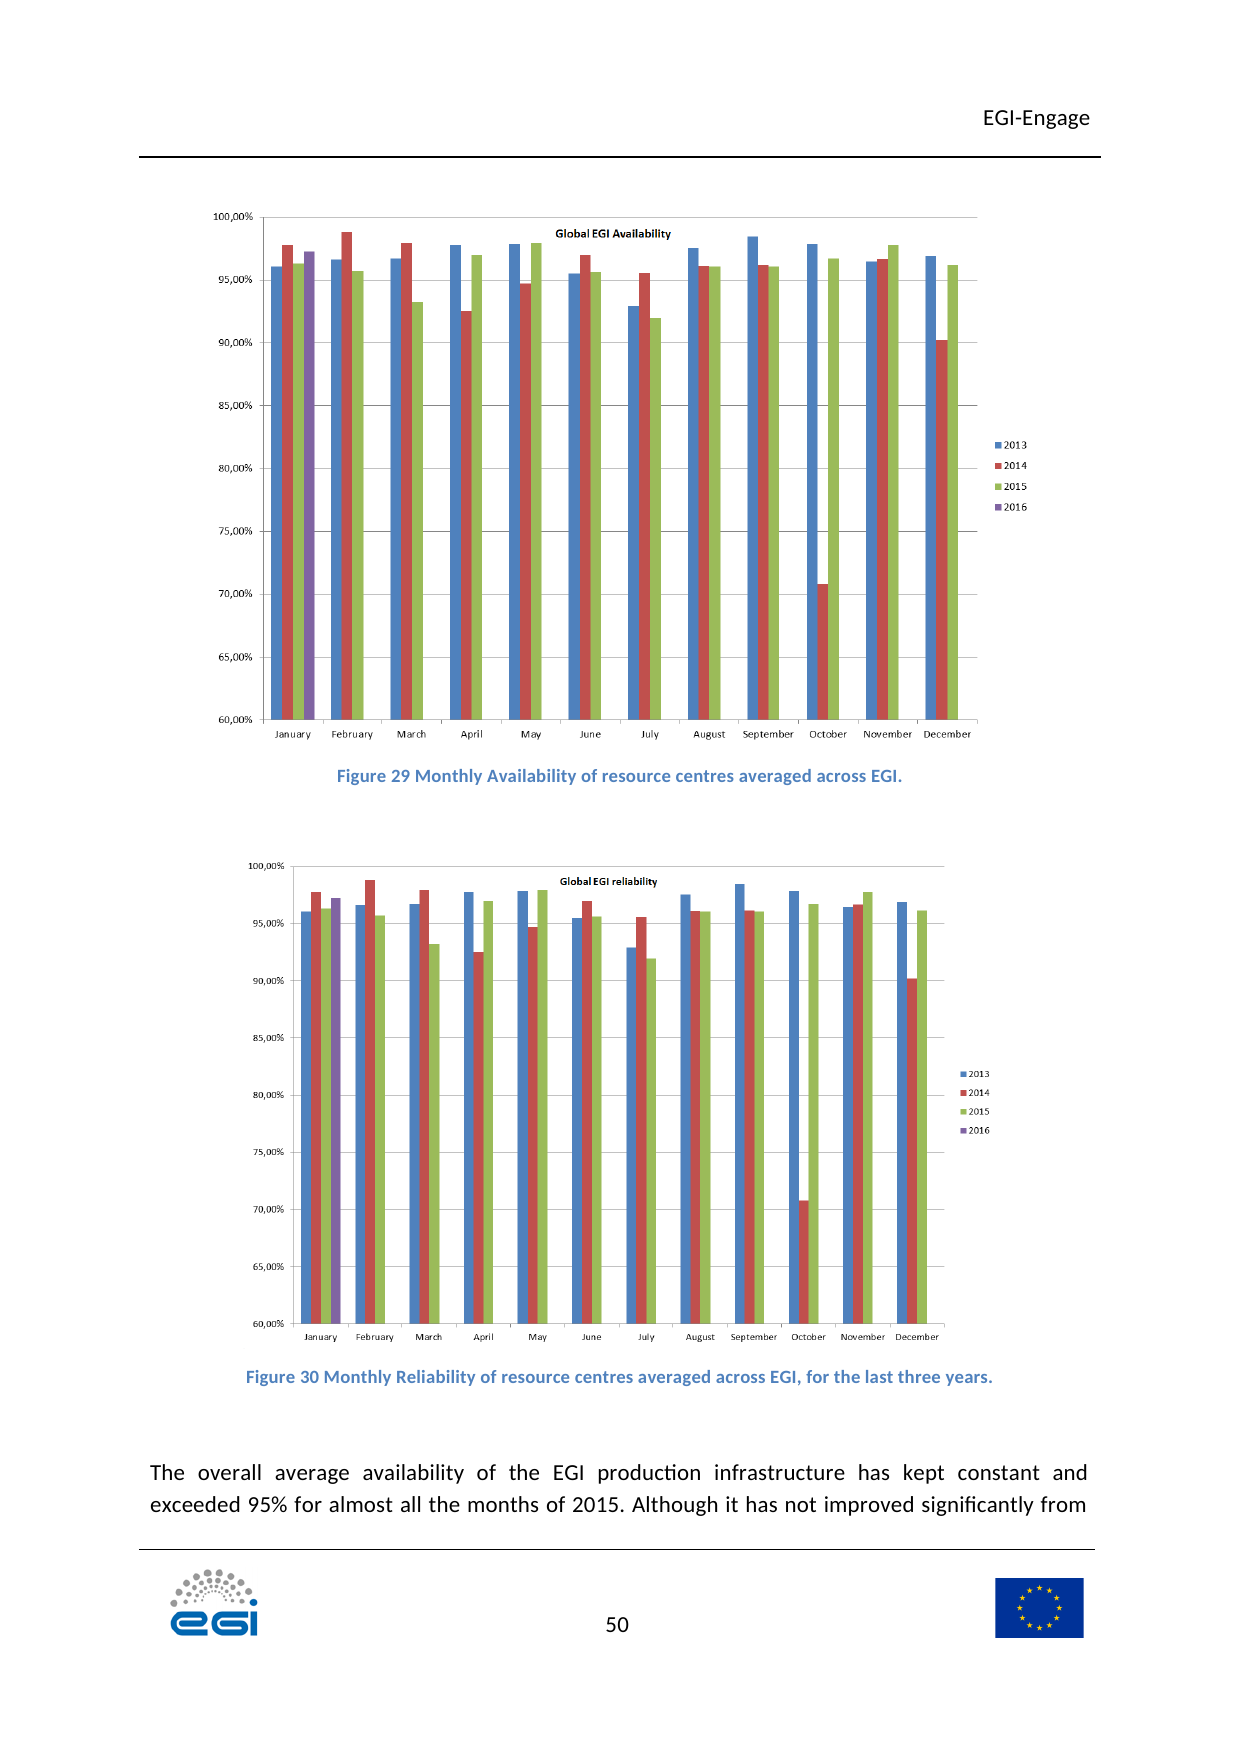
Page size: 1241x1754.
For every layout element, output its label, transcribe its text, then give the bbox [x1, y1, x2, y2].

picture [243, 857, 997, 1349]
picture [207, 206, 1033, 748]
text Figure 30 Monthly Reliability of resource centres averaged across EGI, for the last three years. [150, 1366, 1090, 1389]
picture [995, 1578, 1084, 1638]
text Figure 29 Monthly Availability of resource centres averaged across EGI. [150, 764, 1090, 787]
picture [150, 1567, 276, 1638]
